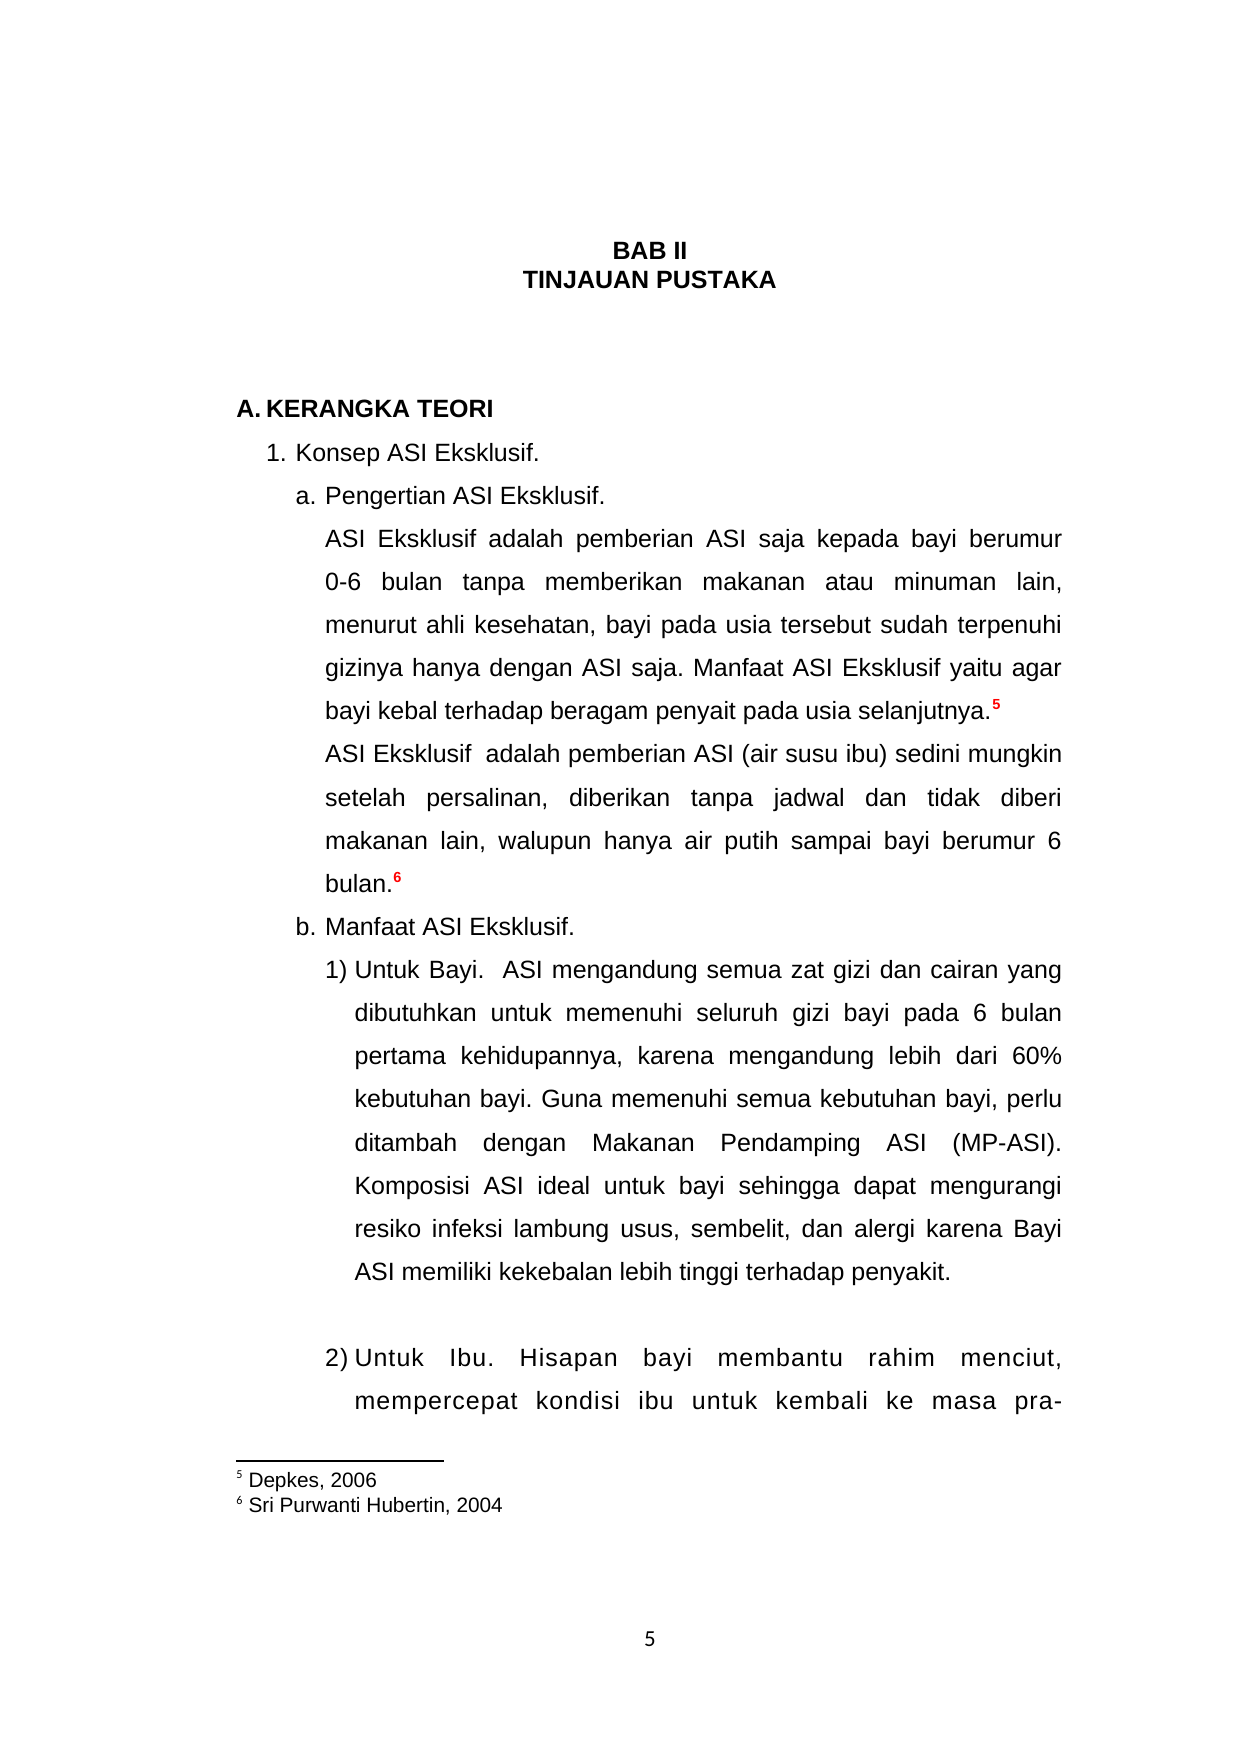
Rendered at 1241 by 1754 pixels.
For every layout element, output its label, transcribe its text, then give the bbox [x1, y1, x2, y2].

text ASI Eksklusif adalah pemberian ASI (air susu ibu) sedini mungkin setelah persalinan, diberikan tanpa jadwal dan tidak diberi makanan lain, walupun hanya air putih sampai bayi berumur 6 bulan. [325, 739, 1063, 897]
text BAB II [236, 236, 1063, 265]
text TINJAUAN PUSTAKA [236, 265, 1063, 294]
list Manfaat ASI Eksklusif. [295, 912, 1063, 941]
text ASI Eksklusif adalah pemberian ASI saja kepada bayi berumur 0-6 bulan tanpa memberikan makanan atau minuman lain, menurut ahli kesehatan, bayi pada usia tersebut sudah terpenuhi gizinya hanya dengan ASI saja. Manfaat ASI Eksklusif yaitu agar bayi kebal terhadap beragam penyait pada usia selanjutnya. [325, 524, 1063, 725]
list Konsep ASI Eksklusif. [266, 437, 1063, 466]
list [325, 1343, 1063, 1415]
list Pengertian ASI Eksklusif. [295, 481, 1063, 509]
list KERANGKA TEORI [236, 394, 1063, 423]
list Untuk Bayi. ASI mengandung semua zat gizi dan cairan yang dibutuhkan untuk memenuhi seluruh gizi bayi pada 6 bulan pertama kehidupannya, karena mengandung lebih dari 60% kebutuhan bayi. Guna memenuhi semua kebutuhan bayi, perlu ditambah dengan Makanan Pendamping ASI (MP-ASI). Komposisi ASI ideal untuk bayi sehingga dapat mengurangi resiko infeksi lambung usus, sembelit, dan alergi karena Bayi ASI memiliki kekebalan lebih tinggi terhadap penyakit. [325, 955, 1063, 1286]
